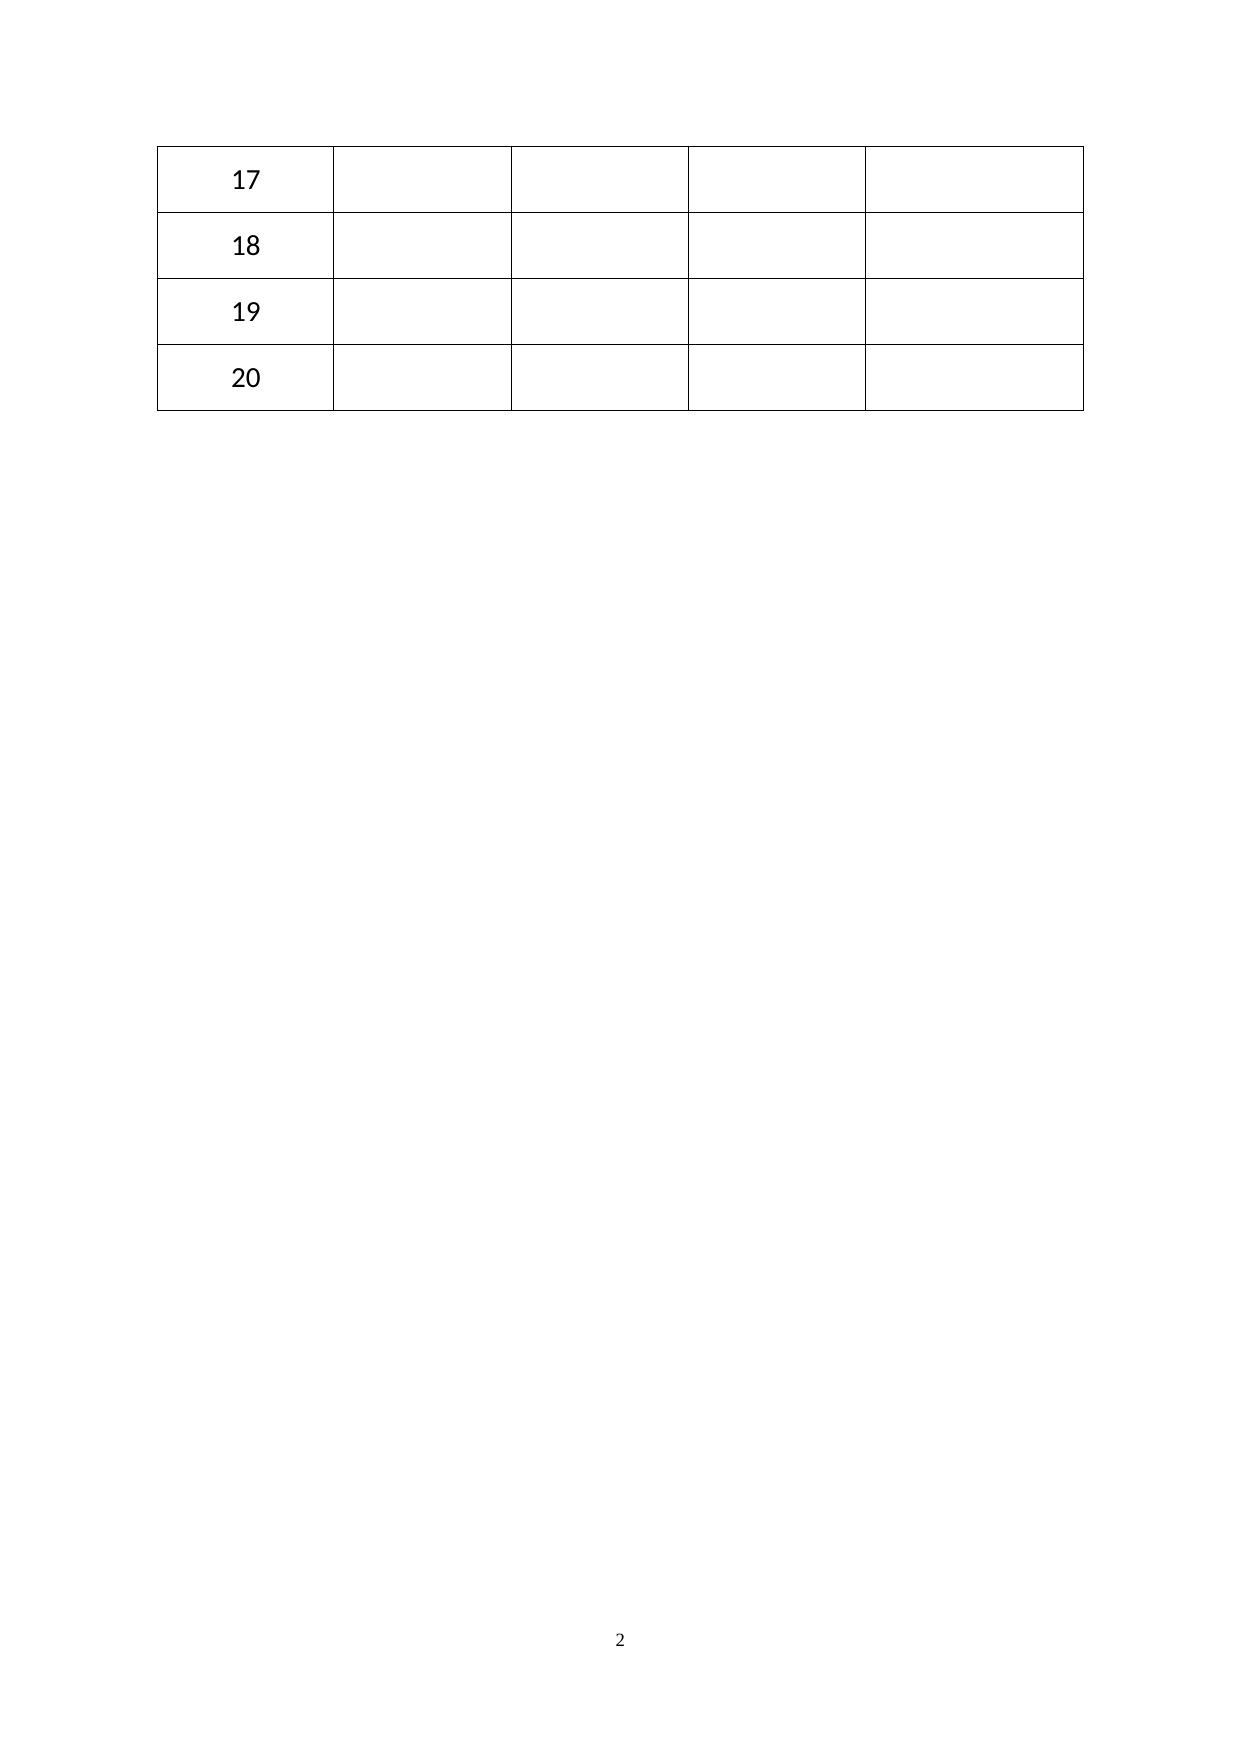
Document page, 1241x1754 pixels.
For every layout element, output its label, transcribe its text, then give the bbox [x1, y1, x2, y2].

table_cell 20 [158, 345, 333, 410]
table_cell [689, 147, 865, 212]
table_cell [866, 147, 1083, 212]
table_cell 17 [158, 147, 333, 212]
table_cell [512, 147, 688, 212]
table_cell [334, 213, 511, 278]
table_cell [334, 279, 511, 344]
table_cell [689, 345, 865, 410]
table_cell 18 [158, 213, 333, 278]
table_cell [689, 213, 865, 278]
table_cell [866, 345, 1083, 410]
table_cell [334, 147, 511, 212]
table_cell [689, 279, 865, 344]
table_cell [512, 279, 688, 344]
table_cell [512, 345, 688, 410]
table_cell [512, 213, 688, 278]
table_cell [866, 213, 1083, 278]
table_cell [866, 279, 1083, 344]
table_cell 19 [158, 279, 333, 344]
table_cell [334, 345, 511, 410]
